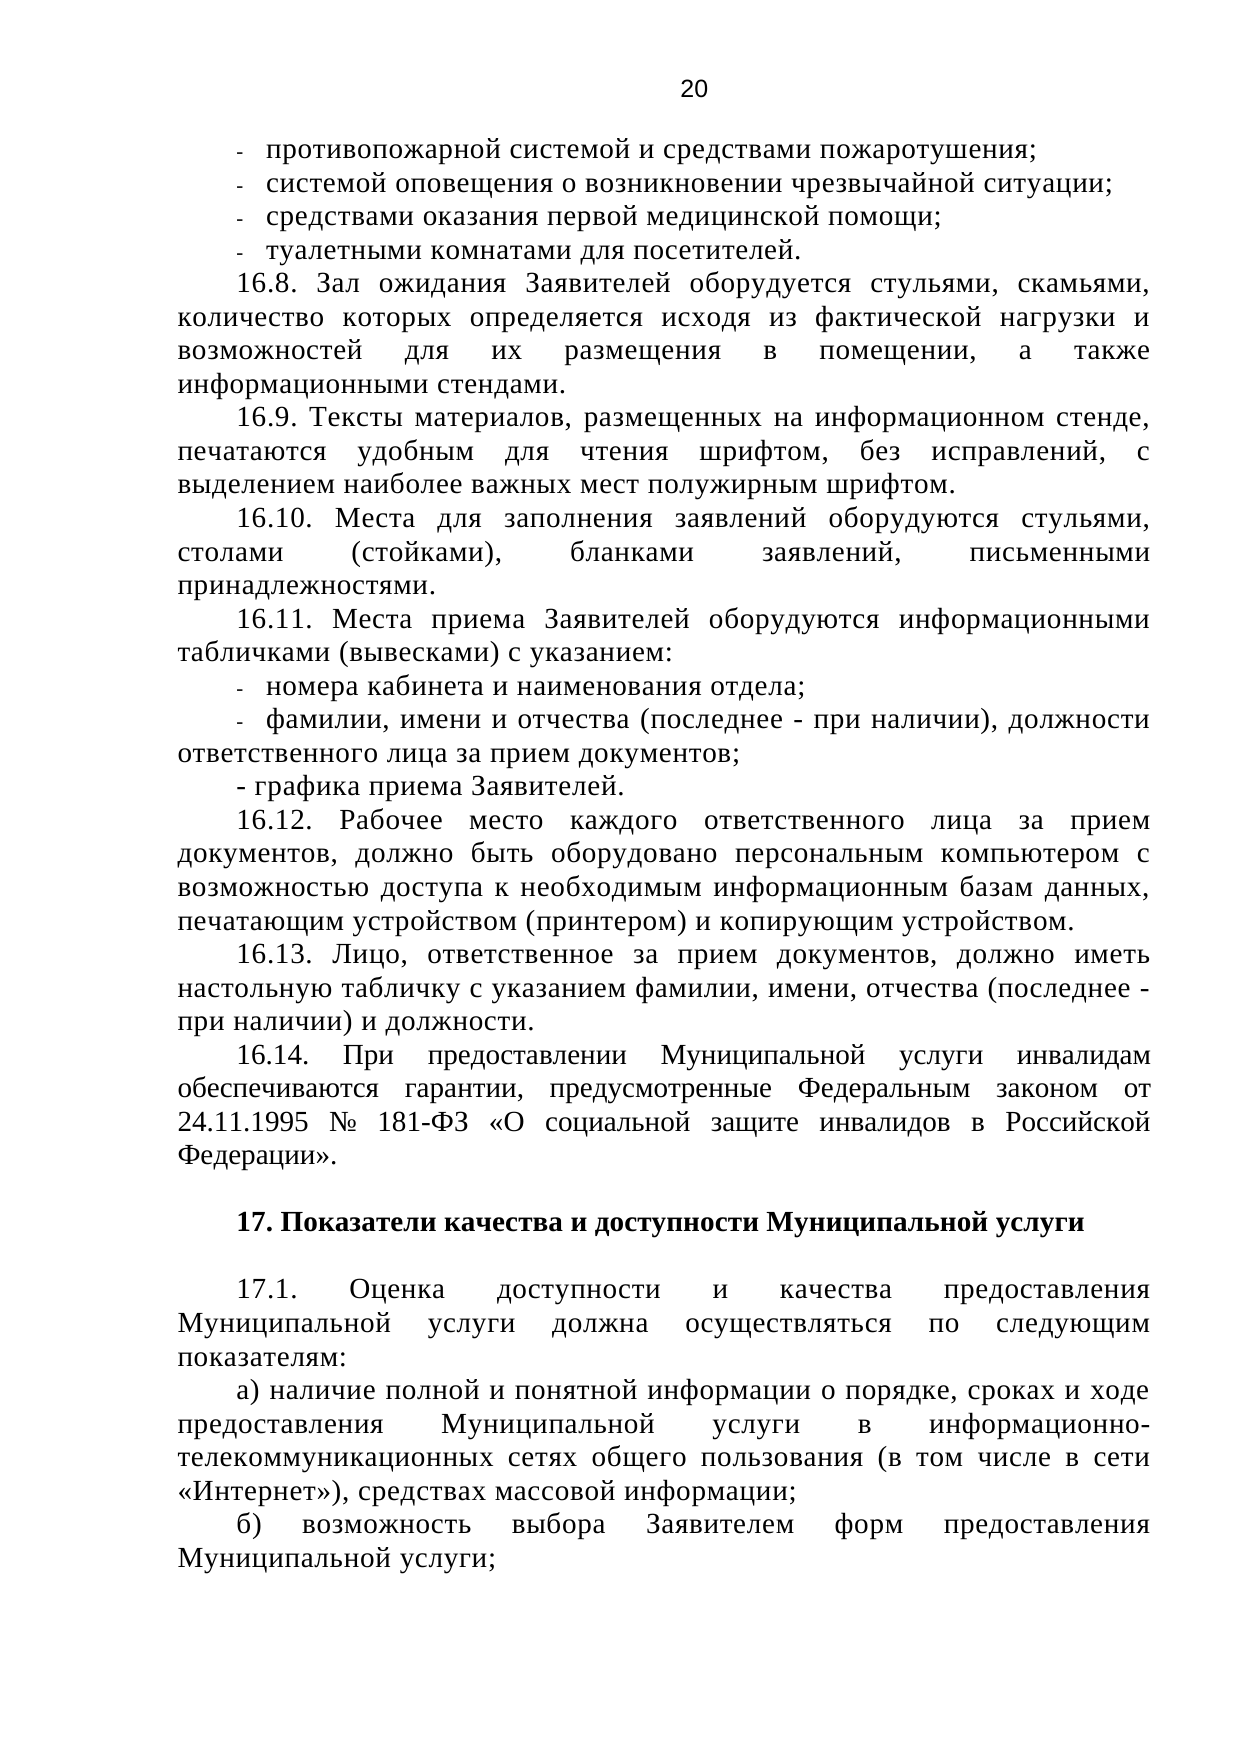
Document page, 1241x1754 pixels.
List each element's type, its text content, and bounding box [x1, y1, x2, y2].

text 16.12. Рабочее место каждого ответственного лица за прием документов, должно быть оборудовано персональным компьютером с возможностью доступа к необходимым информационным базам данных, печатающим устройством (принтером) и копирующим устройством. [177, 802, 1152, 936]
list средствами оказания первой медицинской помощи; [177, 198, 1152, 232]
list номера кабинета и наименования отдела; [177, 668, 1152, 701]
text 16.13. Лицо, ответственное за прием документов, должно иметь настольную табличку с указанием фамилии, имени, отчества (последнее - при наличии) и должности. [177, 936, 1152, 1037]
text 16.10. Места для заполнения заявлений оборудуются стульями, столами (стойками), бланками заявлений, письменными принадлежностями. [177, 500, 1152, 601]
list фамилии, имени и отчества (последнее - при наличии), должности ответственного лица за прием документов; [177, 701, 1152, 768]
text б) возможность выбора Заявителем форм предоставления Муниципальной услуги; [177, 1506, 1152, 1573]
text - графика приема Заявителей. [177, 768, 1152, 802]
list туалетными комнатами для посетителей. [177, 232, 1152, 265]
list системой оповещения о возникновении чрезвычайной ситуации; [177, 165, 1152, 198]
text 16.9. Тексты материалов, размещенных на информационном стенде, печатаются удобным для чтения шрифтом, без исправлений, с выделением наиболее важных мест полужирным шрифтом. [177, 399, 1152, 500]
text 16.11. Места приема Заявителей оборудуются информационными табличками (вывесками) с указанием: [177, 601, 1152, 668]
text а) наличие полной и понятной информации о порядке, сроках и ходе предоставления Муниципальной услуги в информационно-телекоммуникационных сетях общего пользования (в том числе в сети «Интернет»), средствах массовой информации; [177, 1372, 1152, 1506]
text 17. Показатели качества и доступности Муниципальной услуги [236, 1204, 1152, 1238]
text 16.8. Зал ожидания Заявителей оборудуется стульями, скамьями, количество которых определяется исходя из фактической нагрузки и возможностей для их размещения в помещении, а также информационными стендами. [177, 265, 1152, 399]
list противопожарной системой и средствами пожаротушения; [177, 131, 1152, 165]
text 17.1. Оценка доступности и качества предоставления Муниципальной услуги должна осуществляться по следующим показателям: [177, 1272, 1152, 1372]
text 16.14. При предоставлении Муниципальной услуги инвалидам обеспечиваются гарантии, предусмотренные Федеральным законом от 24.11.1995 № 181-ФЗ «О социальной защите инвалидов в Российской Федерации». [177, 1037, 1152, 1171]
